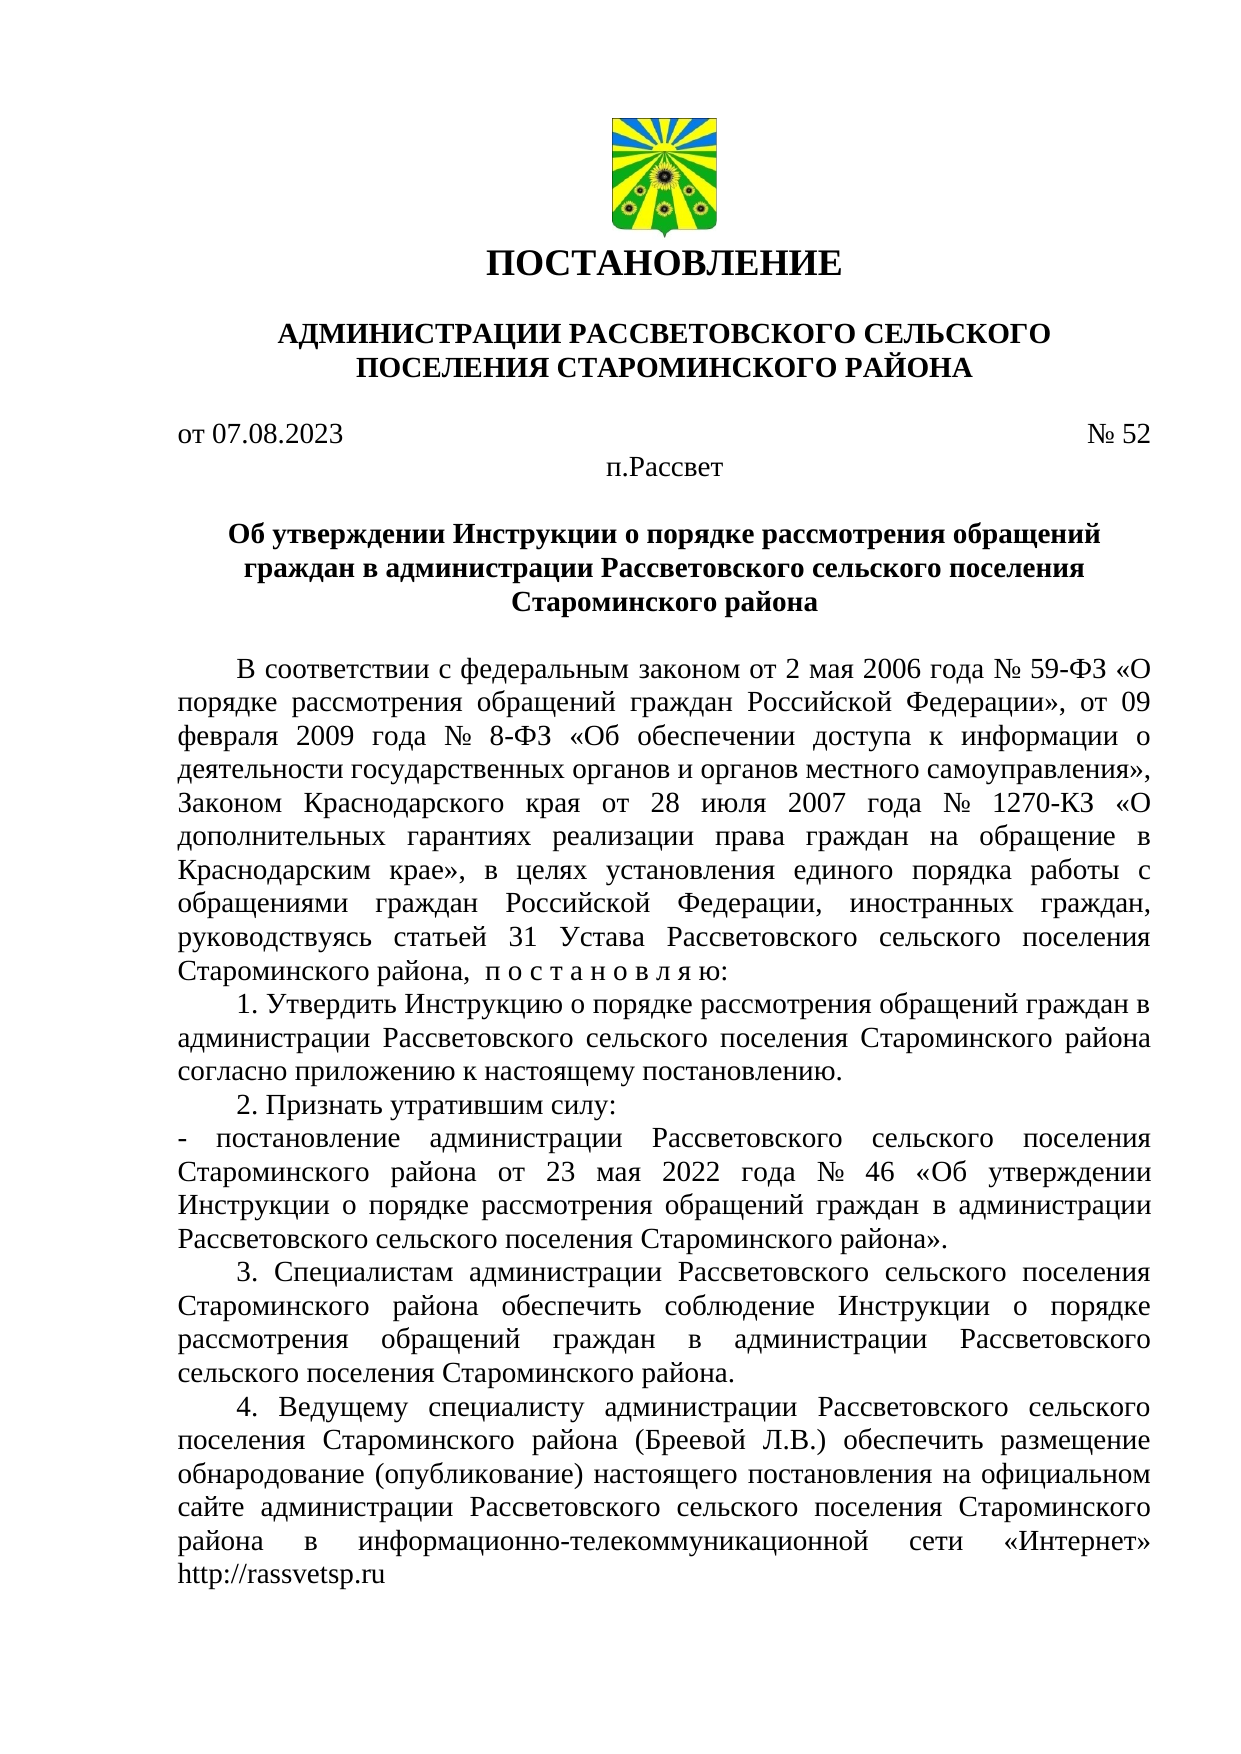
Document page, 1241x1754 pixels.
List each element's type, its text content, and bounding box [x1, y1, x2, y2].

text Об утверждении Инструкции о порядке рассмотрения обращений граждан в администрации Рассветовского сельского поселения [177, 517, 1152, 584]
text АДМИНИСТРАЦИИ РАССВЕТОВСКОГО СЕЛЬСКОГО ПОСЕЛЕНИЯ СТАРОМИНСКОГО РАЙОНА [177, 317, 1152, 384]
text 2. Признать утратившим силу: [177, 1087, 1152, 1120]
text 4. Ведущему специалисту администрации Рассветовского сельского поселения Староминского района (Бреевой Л.В.) обеспечить размещение обнародование (опубликование) настоящего постановления на официальном сайте администрации Рассветовского сельского поселения Староминского района в информационно-телекоммуникационной сети «Интернет» http://rassvetsp.ru [177, 1389, 1152, 1590]
text В соответствии с федеральным законом от 2 мая 2006 года № 59-ФЗ «О порядке рассмотрения обращений граждан Российской Федерации», от 09 февраля 2009 года № 8-ФЗ «Об обеспечении доступа к информации о деятельности государственных органов и органов местного самоуправления», Законом Краснодарского края от 28 июля 2007 года № 1270-КЗ «О дополнительных гарантиях реализации права граждан на обращение в Краснодарским крае», в целях установления единого порядка работы с обращениями граждан Российской Федерации, иностранных граждан, руководствуясь статьей 31 Устава Рассветовского сельского поселения Староминского района, п о с т а н о в л я ю: [177, 651, 1152, 986]
subtitle ПОСТАНОВЛЕНИЕ [177, 240, 1152, 283]
picture [612, 118, 717, 240]
subtitle от 07.08.2023 № 52 [177, 416, 1152, 449]
text п.Рассвет [177, 449, 1152, 483]
text - постановление администрации Рассветовского сельского поселения Староминского района от 23 мая 2022 года № 46 «Об утверждении Инструкции о порядке рассмотрения обращений граждан в администрации Рассветовского сельского поселения Староминского района». [177, 1120, 1152, 1254]
text 3. Специалистам администрации Рассветовского сельского поселения Староминского района обеспечить соблюдение Инструкции о порядке рассмотрения обращений граждан в администрации Рассветовского сельского поселения Староминского района. [177, 1254, 1152, 1389]
text Староминского района [177, 584, 1152, 617]
subtitle 1. Утвердить Инструкцию о порядке рассмотрения обращений граждан в администрации Рассветовского сельского поселения Староминского района согласно приложению к настоящему постановлению. [177, 986, 1152, 1087]
